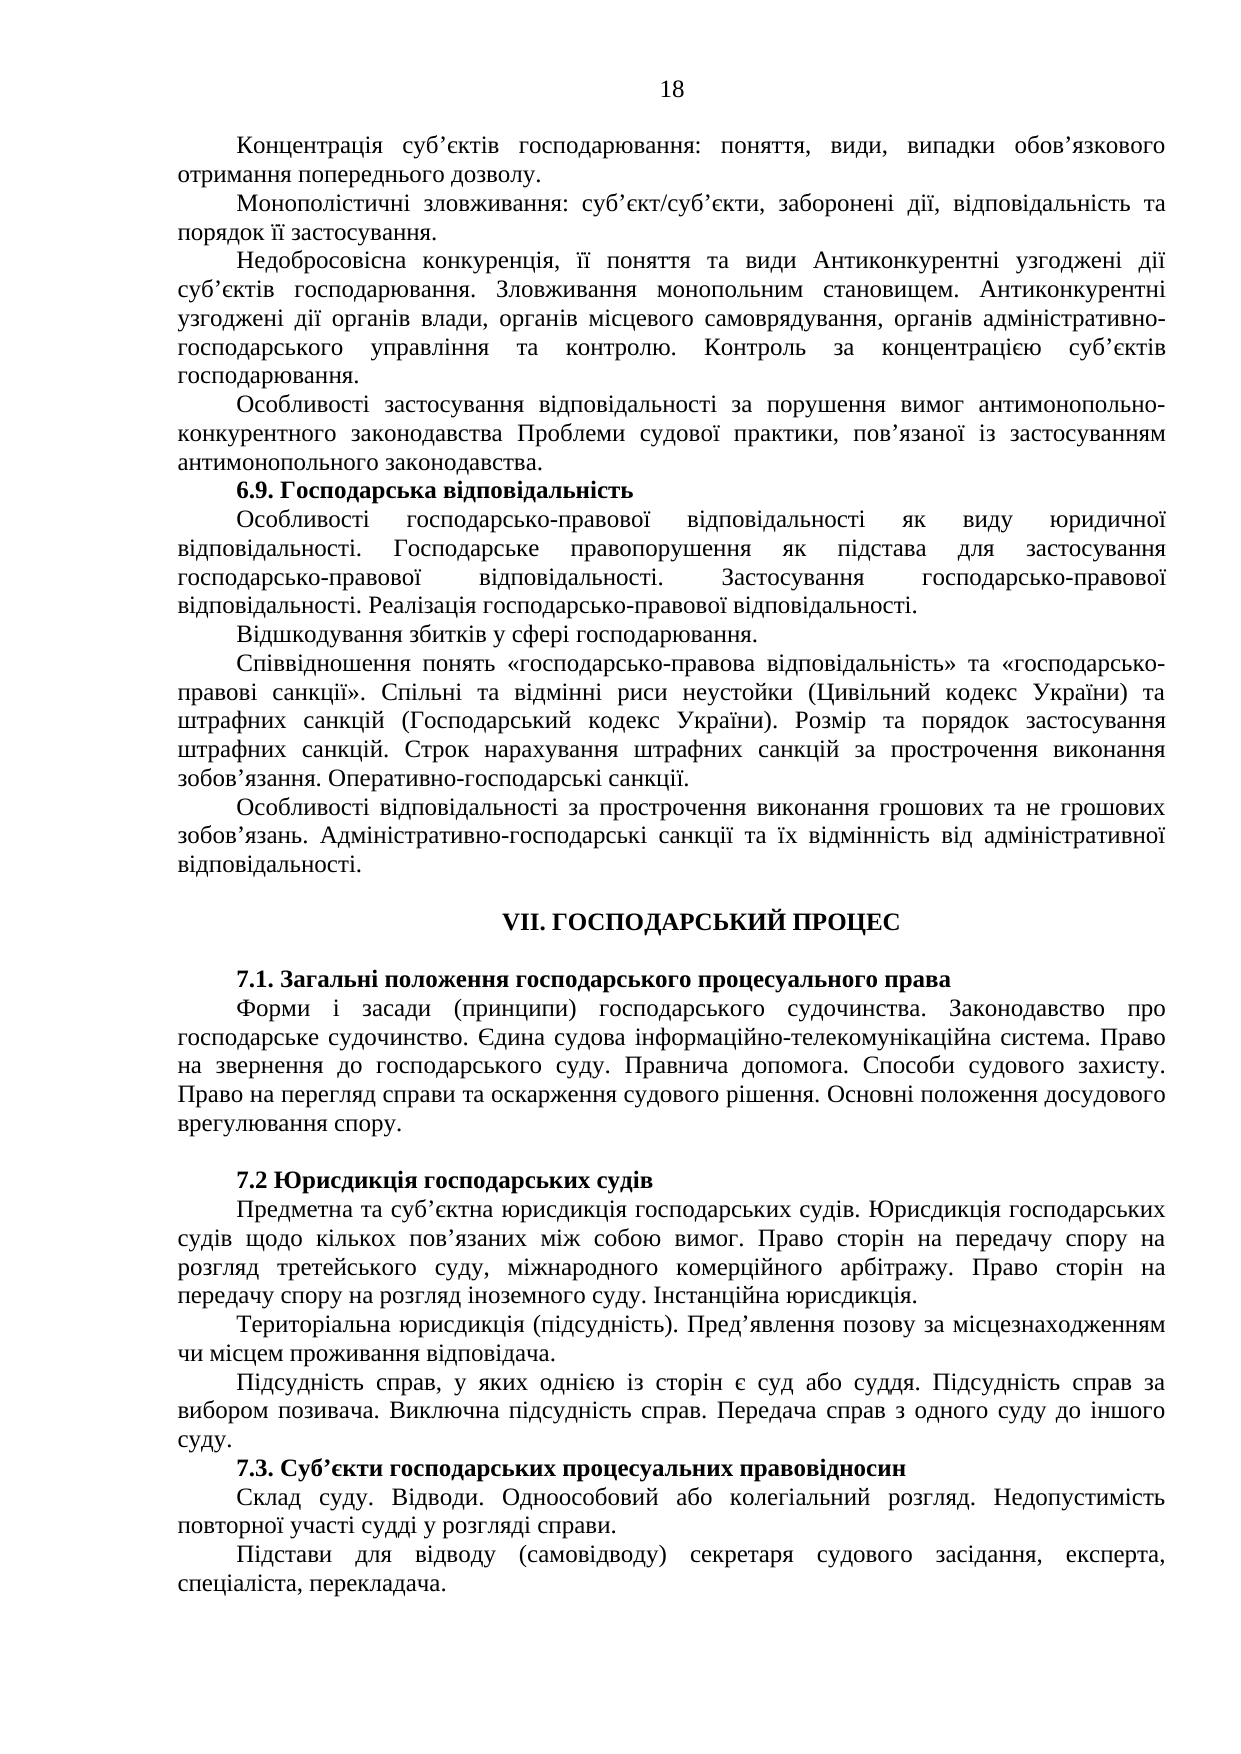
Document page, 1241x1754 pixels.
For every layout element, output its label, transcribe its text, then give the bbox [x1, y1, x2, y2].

text Відшкодування збитків у сфері господарювання. [177, 619, 1167, 648]
text Особливості господарсько-правової відповідальності як виду юридичної відповідальності. Господарське правопорушення як підстава для застосування господарсько-правової відповідальності. Застосування господарсько-правової відповідальності. Реалізація господарсько-правової відповідальності. [177, 504, 1167, 619]
text 7.1. Загальні положення господарського процесуального права [177, 964, 1167, 993]
text VІI. ГОСПОДАРСЬКИЙ ПРОЦЕС [177, 907, 1167, 936]
text Форми і засади (принципи) господарського судочинства. Законодавство про господарське судочинство. Єдина судова інформаційно-телекомунікаційна система. Право на звернення до господарського суду. Правнича допомога. Способи судового захисту. Право на перегляд справи та оскарження судового рішення. Основні положення досудового врегулювання спору. [177, 993, 1167, 1137]
text 7.2 Юрисдикція господарських судів [177, 1166, 1167, 1194]
text Концентрація суб’єктів господарювання: поняття, види, випадки обов’язкового отримання попереднього дозволу. [177, 131, 1167, 188]
text 6.9. Господарська відповідальність [177, 476, 1167, 504]
text Недобросовісна конкуренція, її поняття та види Антиконкурентні узгоджені дії суб’єктів господарювання. Зловживання монопольним становищем. Антиконкурентні узгоджені дії органів влади, органів місцевого самоврядування, органів адміністративно-господарського управління та контролю. Контроль за концентрацією суб’єктів господарювання. [177, 246, 1167, 389]
text Особливості застосування відповідальності за порушення вимог антимонопольно-конкурентного законодавства Проблеми судової практики, пов’язаної із застосуванням антимонопольного законодавства. [177, 389, 1167, 476]
text 7.3. Суб’єкти господарських процесуальних правовідносин [177, 1453, 1167, 1482]
text Особливості відповідальності за прострочення виконання грошових та не грошових зобов’язань. Адміністративно-господарські санкції та їх відмінність від адміністративної відповідальності. [177, 792, 1167, 878]
text Співвідношення понять «господарсько-правова відповідальність» та «господарсько-правові санкції». Спільні та відмінні риси неустойки (Цивільний кодекс України) та штрафних санкцій (Господарський кодекс України). Розмір та порядок застосування штрафних санкцій. Строк нарахування штрафних санкцій за прострочення виконання зобов’язання. Оперативно-господарські санкції. [177, 648, 1167, 792]
text Предметна та суб’єктна юрисдикція господарських судів. Юрисдикція господарських судів щодо кількох пов’язаних між собою вимог. Право сторін на передачу спору на розгляд третейського суду, міжнародного комерційного арбітражу. Право сторін на передачу спору на розгляд іноземного суду. Інстанційна юрисдикція. [177, 1194, 1167, 1309]
text Територіальна юрисдикція (підсудність). Пред’явлення позову за місцезнаходженням чи місцем проживання відповідача. [177, 1309, 1167, 1367]
text Підсудність справ, у яких однією із сторін є суд або суддя. Підсудність справ за вибором позивача. Виключна підсудність справ. Передача справ з одного суду до іншого суду. [177, 1367, 1167, 1453]
text Підстави для відводу (самовідводу) секретаря судового засідання, експерта, спеціаліста, перекладача. [177, 1539, 1167, 1597]
text Склад суду. Відводи. Одноособовий або колегіальний розгляд. Недопустимість повторної участі судді у розгляді справи. [177, 1482, 1167, 1539]
text Монополістичні зловживання: суб’єкт/суб’єкти, заборонені дії, відповідальність та порядок її застосування. [177, 188, 1167, 246]
